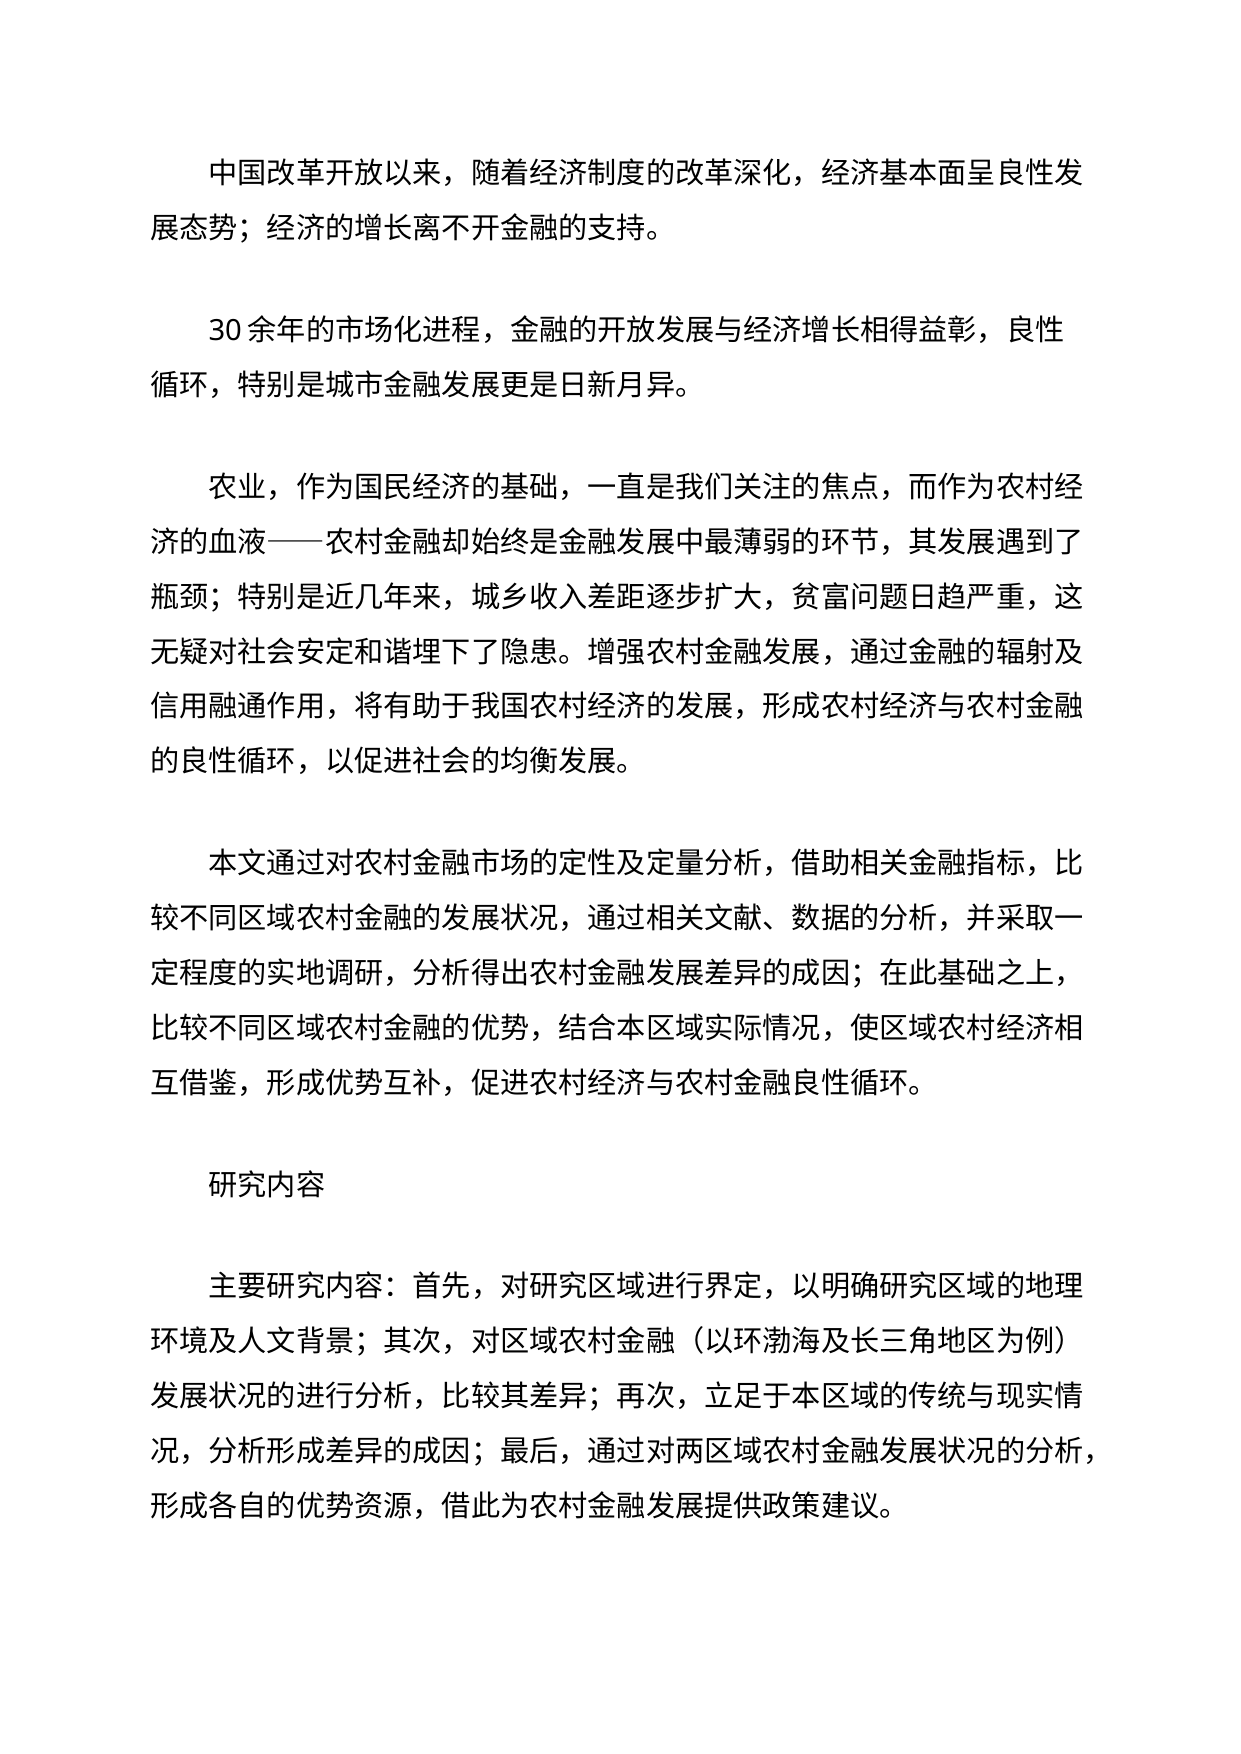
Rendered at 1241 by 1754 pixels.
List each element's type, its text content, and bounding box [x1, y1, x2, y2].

text 农业，作为国民经济的基础，一直是我们关注的焦点，而作为农村经济的血液——农村金融却始终是金融发展中最薄弱的环节，其发展遇到了瓶颈；特别是近几年来，城乡收入差距逐步扩大，贫富问题日趋严重，这无疑对社会安定和谐埋下了隐患。增强农村金融发展，通过金融的辐射及信用融通作用，将有助于我国农村经济的发展，形成农村经济与农村金融的良性循环，以促进社会的均衡发展。 [150, 463, 1090, 780]
text 本文通过对农村金融市场的定性及定量分析，借助相关金融指标，比较不同区域农村金融的发展状况，通过相关文献、数据的分析，并采取一定程度的实地调研，分析得出农村金融发展差异的成因；在此基础之上，比较不同区域农村金融的优势，结合本区域实际情况，使区域农村经济相互借鉴，形成优势互补，促进农村经济与农村金融良性循环。 [150, 840, 1090, 1102]
text 研究内容 [150, 1161, 1090, 1203]
text 主要研究内容：首先，对研究区域进行界定，以明确研究区域的地理环境及人文背景；其次，对区域农村金融（以环渤海及长三角地区为例）发展状况的进行分析，比较其差异；再次，立足于本区域的传统与现实情况，分析形成差异的成因；最后，通过对两区域农村金融发展状况的分析，形成各自的优势资源，借此为农村金融发展提供政策建议。 [150, 1263, 1090, 1525]
text 30余年的市场化进程，金融的开放发展与经济增长相得益彰，良性循环，特别是城市金融发展更是日新月异。 [150, 307, 1090, 404]
text 中国改革开放以来，随着经济制度的改革深化，经济基本面呈良性发展态势；经济的增长离不开金融的支持。 [150, 150, 1090, 247]
